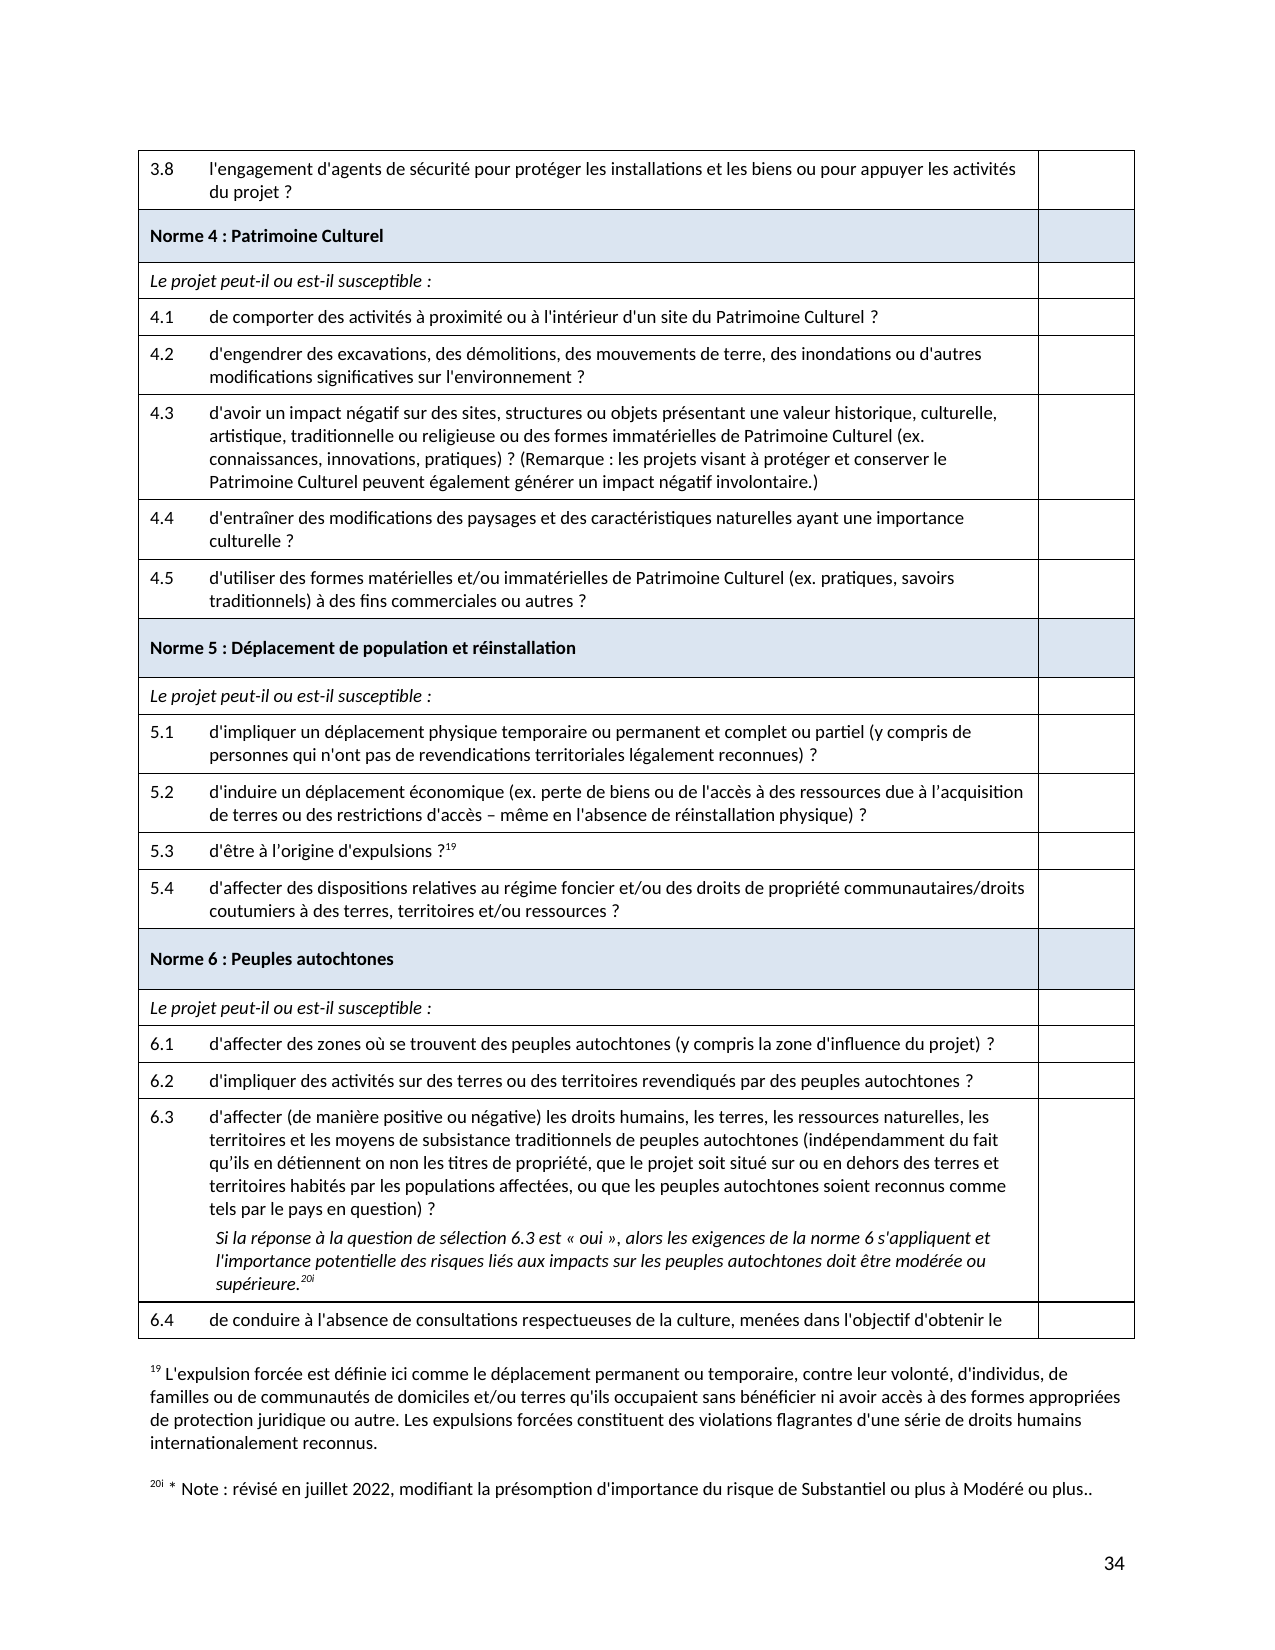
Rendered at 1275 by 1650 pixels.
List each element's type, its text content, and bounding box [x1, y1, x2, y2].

table_cell Norme 6 : Peuples autochtones [139, 929, 1038, 989]
table_cell 5.4 d'affecter des dispositions relatives au régime foncier et/ou des droits de propriété communautaires/droits coutumiers à des terres, territoires et/ou ressources ? [139, 870, 1038, 928]
table_cell [1039, 151, 1134, 209]
table_cell [1039, 210, 1134, 262]
table_cell Le projet peut-il ou est-il susceptible : [139, 263, 1038, 298]
table_cell [1039, 678, 1134, 713]
table_cell [1039, 500, 1134, 559]
table_cell [1039, 833, 1134, 869]
table_cell 4.4 d'entraîner des modifications des paysages et des caractéristiques naturelles ayant une importance culturelle ? [139, 500, 1038, 559]
table_cell 3.8 l'engagement d'agents de sécurité pour protéger les installations et les biens ou pour appuyer les activités du projet ? [139, 151, 1038, 209]
table_cell 4.1 de comporter des activités à proximité ou à l'intérieur d'un site du Patrimoine Culturel ? [139, 299, 1038, 335]
table_cell 4.5 d'utiliser des formes matérielles et/ou immatérielles de Patrimoine Culturel (ex. pratiques, savoirs traditionnels) à des fins commerciales ou autres ? [139, 560, 1038, 618]
table_cell [1039, 990, 1134, 1025]
table_cell 6.1 d'affecter des zones où se trouvent des peuples autochtones (y compris la zone d'influence du projet) ? [139, 1026, 1038, 1062]
table_cell 5.3 d'être à l’origine d'expulsions ? [139, 833, 1038, 869]
table_cell [1039, 263, 1134, 298]
table_cell [1039, 1303, 1134, 1338]
table_cell [1039, 395, 1134, 499]
table_cell Norme 5 : Déplacement de population et réinstallation [139, 619, 1038, 677]
table_cell [1039, 1099, 1134, 1301]
table_cell [1039, 1063, 1134, 1098]
table_cell [1039, 299, 1134, 335]
table_cell [1039, 1026, 1134, 1062]
table_cell [1039, 560, 1134, 618]
table_cell 5.2 d'induire un déplacement économique (ex. perte de biens ou de l'accès à des ressources due à l’acquisition de terres ou des restrictions d'accès – même en l'absence de réinstallation physique) ? [139, 774, 1038, 832]
table_cell [1039, 336, 1134, 394]
table_cell [1039, 774, 1134, 832]
table_cell Norme 4 : Patrimoine Culturel [139, 210, 1038, 262]
table_cell [1039, 715, 1134, 773]
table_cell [139, 1303, 1038, 1338]
table_cell [1039, 929, 1134, 989]
table_cell [1039, 619, 1134, 677]
table_cell [1039, 870, 1134, 928]
table_cell 6.2 d'impliquer des activités sur des terres ou des territoires revendiqués par des peuples autochtones ? [139, 1063, 1038, 1098]
table_cell 4.3 d'avoir un impact négatif sur des sites, structures ou objets présentant une valeur historique, culturelle, artistique, traditionnelle ou religieuse ou des formes immatérielles de Patrimoine Culturel (ex. connaissances, innovations, pratiques) ? (Remarque : les projets visant à protéger et conserver le Patrimoine Culturel peuvent également générer un impact négatif involontaire.) [139, 395, 1038, 499]
table_cell Le projet peut-il ou est-il susceptible : [139, 678, 1038, 713]
table_cell 5.1 d'impliquer un déplacement physique temporaire ou permanent et complet ou partiel (y compris de personnes qui n'ont pas de revendications territoriales légalement reconnues) ? [139, 715, 1038, 773]
table_cell Le projet peut-il ou est-il susceptible : [139, 990, 1038, 1025]
table_cell 4.2 d'engendrer des excavations, des démolitions, des mouvements de terre, des inondations ou d'autres modifications significatives sur l'environnement ? [139, 336, 1038, 394]
table_cell 6.3 d'affecter (de manière positive ou négative) les droits humains, les terres, les ressources naturelles, les territoires et les moyens de subsistance traditionnels de peuples autochtones (indépendamment du fait qu’ils en détiennent on non les titres de propriété, que le projet soit situé sur ou en dehors des terres et territoires habités par les populations affectées, ou que les peuples autochtones soient reconnus comme tels par le pays en question) ? Si la réponse à la question de sélection 6.3 est « oui », alors les exigences de la norme 6 s'appliquent et l'importance potentielle des risques liés aux impacts sur les peuples autochtones doit être modérée ou supérieure.i [139, 1099, 1038, 1301]
